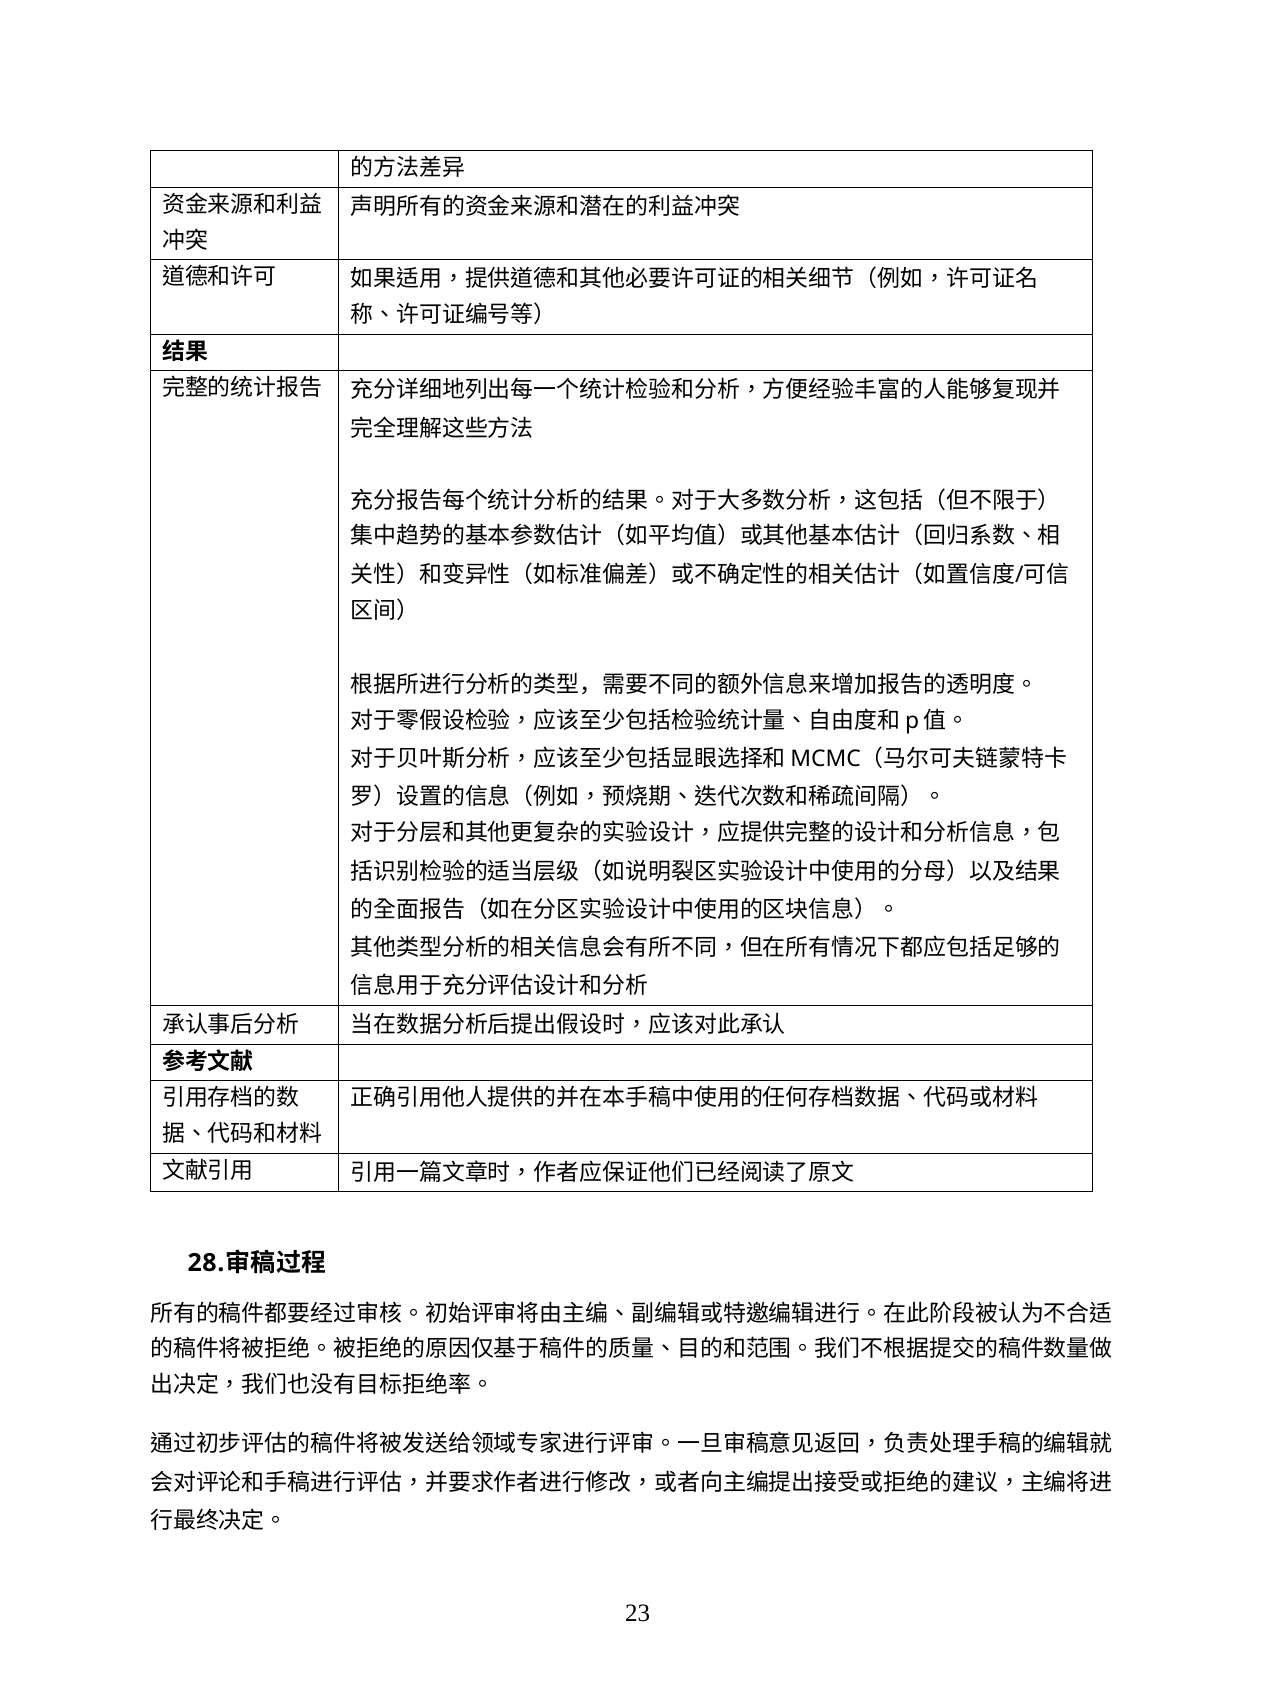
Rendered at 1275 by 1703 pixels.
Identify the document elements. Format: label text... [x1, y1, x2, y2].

table_cell 道德和许可 [151, 260, 338, 334]
text 通过初步评估的稿件将被发送给领域专家进行评审。一旦审稿意见返回，负责处理手稿的编辑就会对评论和手稿进行评估，并要求作者进行修改，或者向主编提出接受或拒绝的建议，主编将进行最终决定。 [150, 1425, 1125, 1535]
table_cell 如果适用，提供道德和其他必要许可证的相关细节（例如，许可证名称、许可证编号等） [339, 260, 1092, 334]
table_cell 完整的统计报告 [151, 371, 338, 1005]
table_cell 文献引用 [151, 1154, 338, 1191]
table_cell 复现 [151, 151, 338, 187]
table_cell 参考文献 [151, 1045, 338, 1080]
table_cell 引用一篇文章时，作者应保证他们已经阅读了原文 [339, 1154, 1092, 1191]
table_cell 资金来源和利益冲突 [151, 188, 338, 259]
table_cell 声明所有的资金来源和潜在的利益冲突 [339, 188, 1092, 259]
table_cell 正确引用他人提供的并在本手稿中使用的任何存档数据、代码或材料 [339, 1081, 1092, 1153]
table_cell 充分详细地列出每一个统计检验和分析，方便经验丰富的人能够复现并完全理解这些方法 充分报告每个统计分析的结果。对于大多数分析，这包括（但不限于）集中趋势的基本参数估计（如平均值）或其他基本估计（回归系数、相关性）和变异性（如标准偏差）或不确定性的相关估计（如置信度/可信区间） 根据所进行分析的类型，需要不同的额外信息来增加报告的透明度。 对于零假设检验，应该至少包括检验统计量、自由度和p值。 对于贝叶斯分析，应该至少包括显眼选择和MCMC（马尔可夫链蒙特卡罗）设置的信息（例如，预烧期、迭代次数和稀疏间隔）。 对于分层和其他更复杂的实验设计，应提供完整的设计和分析信息，包括识别检验的适当层级（如说明裂区实验设计中使用的分母）以及结果的全面报告（如在分区实验设计中使用的区块信息）。 其他类型分析的相关信息会有所不同，但在所有情况下都应包括足够的信息用于充分评估设计和分析 [339, 371, 1092, 1005]
table_cell 结果 [151, 335, 338, 370]
table_cell 当在数据分析后提出假设时，应该对此承认 [339, 1006, 1092, 1043]
subtitle 审稿过程 [187, 1242, 1125, 1278]
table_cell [339, 151, 1092, 187]
table_cell 承认事后分析 [151, 1006, 338, 1043]
table_cell [339, 335, 1092, 370]
table_cell 引用存档的数据、代码和材料 [151, 1081, 338, 1153]
text 所有的稿件都要经过审核。初始评审将由主编、副编辑或特邀编辑进行。在此阶段被认为不合适的稿件将被拒绝。被拒绝的原因仅基于稿件的质量、目的和范围。我们不根据提交的稿件数量做出决定，我们也没有目标拒绝率。 [150, 1296, 1125, 1399]
table_cell [339, 1045, 1092, 1080]
